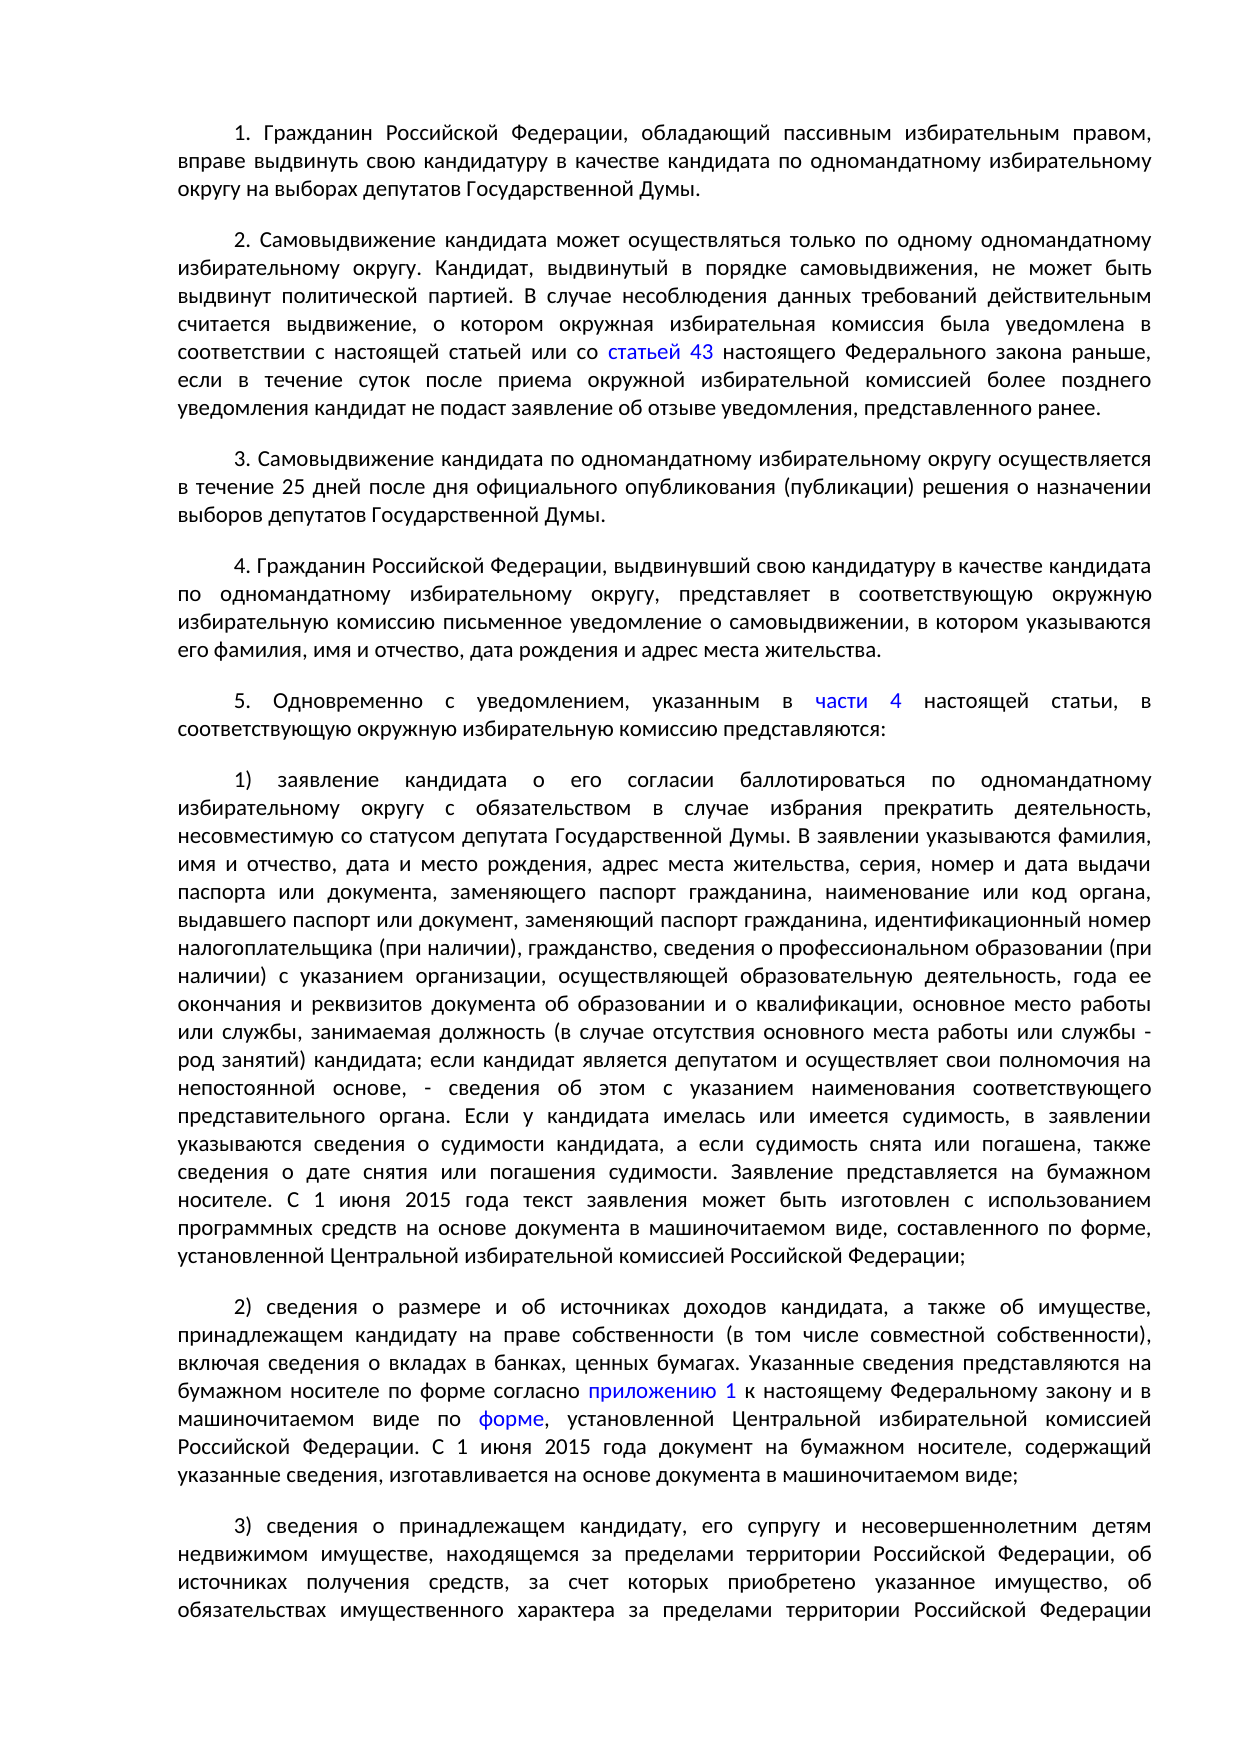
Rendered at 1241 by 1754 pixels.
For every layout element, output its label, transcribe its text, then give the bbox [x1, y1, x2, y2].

text 3. Самовыдвижение кандидата по одномандатному избирательному округу осуществляется в течение 25 дней после дня официального опубликования (публикации) решения о назначении выборов депутатов Государственной Думы. [177, 444, 1152, 528]
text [177, 1511, 1152, 1623]
text 4. Гражданин Российской Федерации, выдвинувший свою кандидатуру в качестве кандидата по одномандатному избирательному округу, представляет в соответствующую окружную избирательную комиссию письменное уведомление о самовыдвижении, в котором указываются его фамилия, имя и отчество, дата рождения и адрес места жительства. [177, 551, 1152, 663]
text 5. Одновременно с уведомлением, указанным в части 4 настоящей статьи, в соответствующую окружную избирательную комиссию представляются: [177, 686, 1152, 742]
text 2) сведения о размере и об источниках доходов кандидата, а также об имуществе, принадлежащем кандидату на праве собственности (в том числе совместной собственности), включая сведения о вкладах в банках, ценных бумагах. Указанные сведения представляются на бумажном носителе по форме согласно приложению 1 к настоящему Федеральному закону и в машиночитаемом виде по форме, установленной Центральной избирательной комиссией Российской Федерации. С 1 июня 2015 года документ на бумажном носителе, содержащий указанные сведения, изготавливается на основе документа в машиночитаемом виде; [177, 1292, 1152, 1488]
text 2. Самовыдвижение кандидата может осуществляться только по одному одномандатному избирательному округу. Кандидат, выдвинутый в порядке самовыдвижения, не может быть выдвинут политической партией. В случае несоблюдения данных требований действительным считается выдвижение, о котором окружная избирательная комиссия была уведомлена в соответствии с настоящей статьей или со статьей 43 настоящего Федерального закона раньше, если в течение суток после приема окружной избирательной комиссией более позднего уведомления кандидат не подаст заявление об отзыве уведомления, представленного ранее. [177, 225, 1152, 421]
text 1) заявление кандидата о его согласии баллотироваться по одномандатному избирательному округу с обязательством в случае избрания прекратить деятельность, несовместимую со статусом депутата Государственной Думы. В заявлении указываются фамилия, имя и отчество, дата и место рождения, адрес места жительства, серия, номер и дата выдачи паспорта или документа, заменяющего паспорт гражданина, наименование или код органа, выдавшего паспорт или документ, заменяющий паспорт гражданина, идентификационный номер налогоплательщика (при наличии), гражданство, сведения о профессиональном образовании (при наличии) с указанием организации, осуществляющей образовательную деятельность, года ее окончания и реквизитов документа об образовании и о квалификации, основное место работы или службы, занимаемая должность (в случае отсутствия основного места работы или службы - род занятий) кандидата; если кандидат является депутатом и осуществляет свои полномочия на непостоянной основе, - сведения об этом с указанием наименования соответствующего представительного органа. Если у кандидата имелась или имеется судимость, в заявлении указываются сведения о судимости кандидата, а если судимость снята или погашена, также сведения о дате снятия или погашения судимости. Заявление представляется на бумажном носителе. С 1 июня 2015 года текст заявления может быть изготовлен с использованием программных средств на основе документа в машиночитаемом виде, составленного по форме, установленной Центральной избирательной комиссией Российской Федерации; [177, 765, 1152, 1269]
text 1. Гражданин Российской Федерации, обладающий пассивным избирательным правом, вправе выдвинуть свою кандидатуру в качестве кандидата по одномандатному избирательному округу на выборах депутатов Государственной Думы. [177, 118, 1152, 202]
